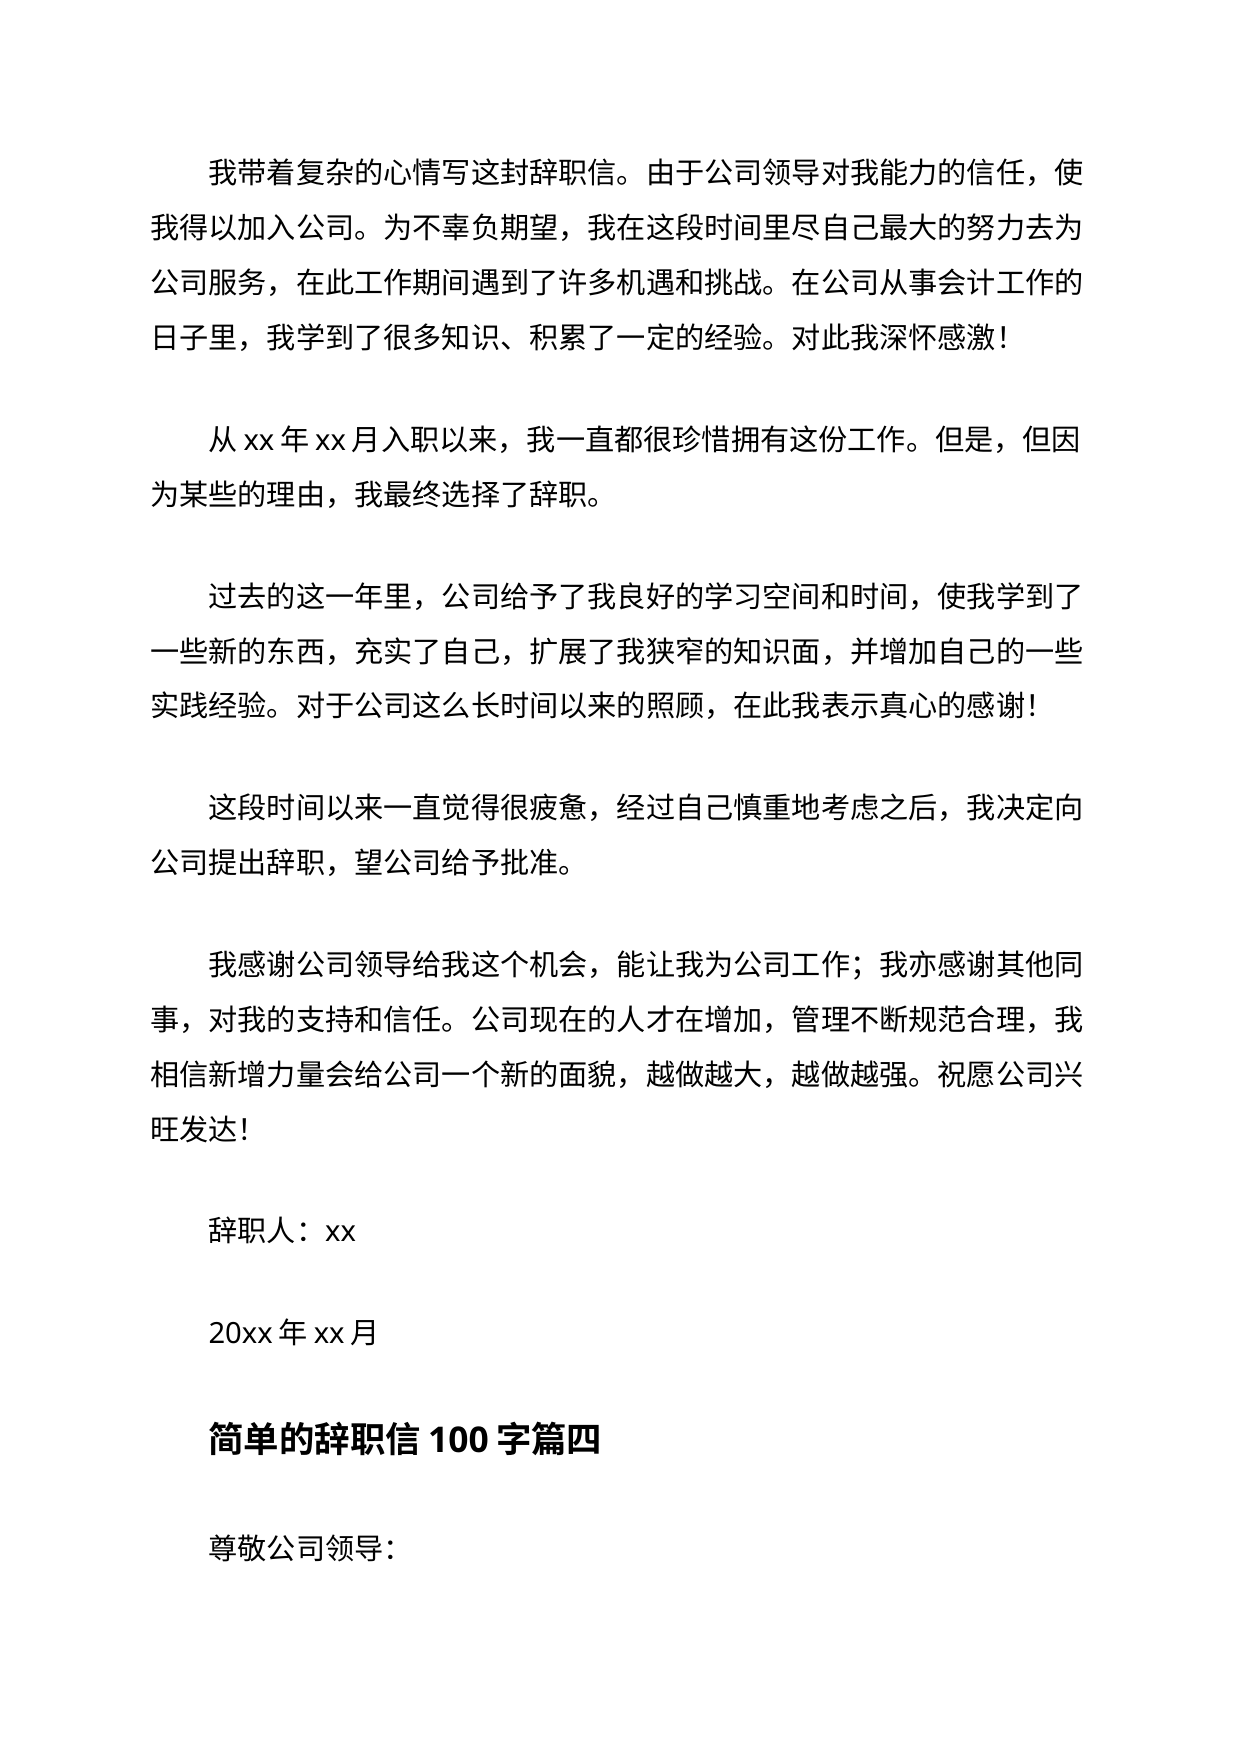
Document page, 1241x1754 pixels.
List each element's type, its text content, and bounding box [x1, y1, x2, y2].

text 我带着复杂的心情写这封辞职信。由于公司领导对我能力的信任，使我得以加入公司。为不辜负期望，我在这段时间里尽自己最大的努力去为公司服务，在此工作期间遇到了许多机遇和挑战。在公司从事会计工作的日子里，我学到了很多知识、积累了一定的经验。对此我深怀感激！ [150, 150, 1090, 357]
text 尊敬公司领导： [150, 1525, 1090, 1568]
text 我感谢公司领导给我这个机会，能让我为公司工作；我亦感谢其他同事，对我的支持和信任。公司现在的人才在增加，管理不断规范合理，我相信新增力量会给公司一个新的面貌，越做越大，越做越强。祝愿公司兴旺发达！ [150, 941, 1090, 1148]
text 从xx年xx月入职以来，我一直都很珍惜拥有这份工作。但是，但因为某些的理由，我最终选择了辞职。 [150, 416, 1090, 514]
text 辞职人：xx [150, 1208, 1090, 1250]
text 这段时间以来一直觉得很疲惫，经过自己慎重地考虑之后，我决定向公司提出辞职，望公司给予批准。 [150, 785, 1090, 882]
text 过去的这一年里，公司给予了我良好的学习空间和时间，使我学到了一些新的东西，充实了自己，扩展了我狭窄的知识面，并增加自己的一些实践经验。对于公司这么长时间以来的照顾，在此我表示真心的感谢！ [150, 573, 1090, 725]
text 简单的辞职信100字篇四 [150, 1412, 1090, 1463]
text 20xx年xx月 [150, 1310, 1090, 1352]
